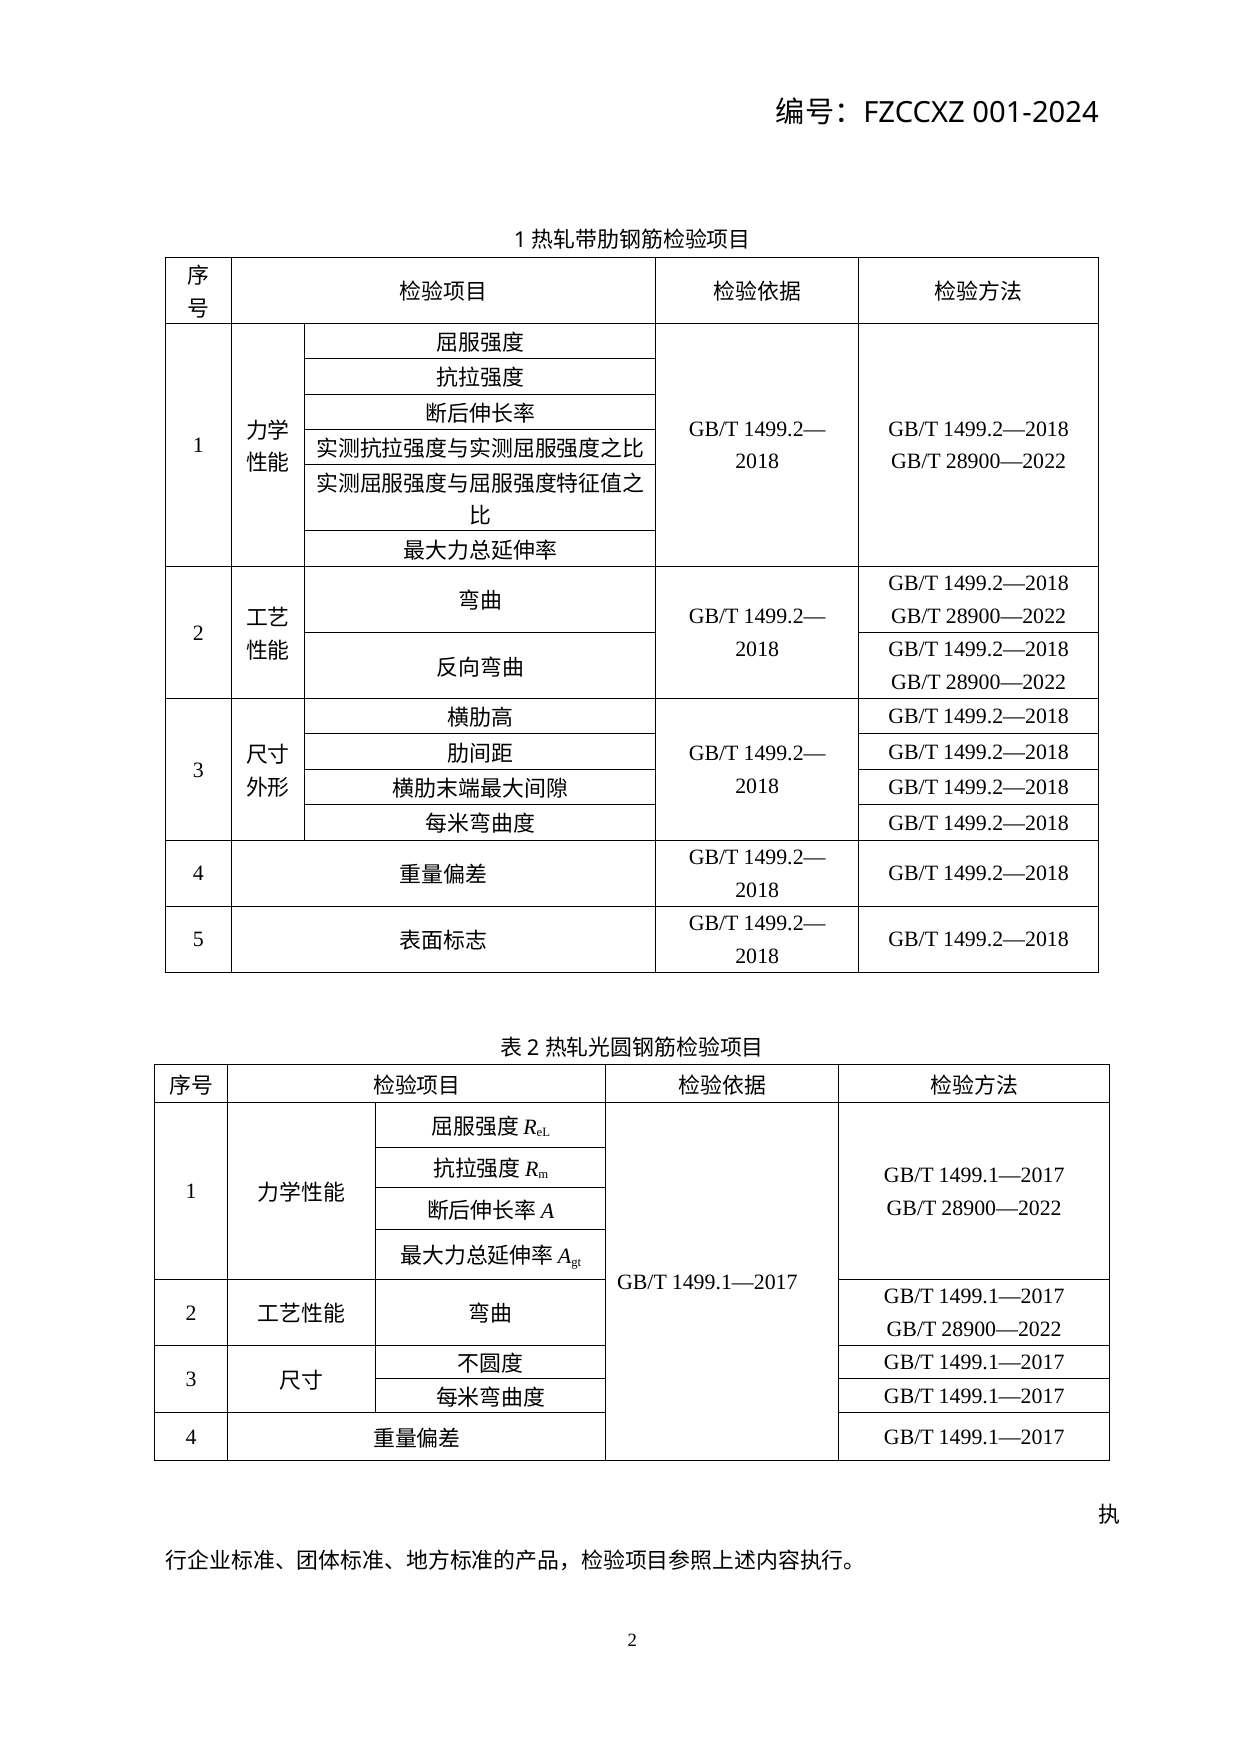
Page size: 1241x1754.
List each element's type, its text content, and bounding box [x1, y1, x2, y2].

table_header 检验项目 [232, 258, 655, 323]
table_header 序号 [155, 1065, 227, 1102]
table_header 检验依据 [656, 258, 858, 323]
table_cell 实测抗拉强度与实测屈服强度之比 [305, 430, 655, 464]
table_cell GB/T 1499.2—2018 GB/T 28900—2022 [859, 633, 1098, 698]
table_header 检验依据 [606, 1065, 838, 1102]
table_cell GB/T 1499.2—2018 [859, 841, 1098, 906]
table_cell GB/T 1499.2—2018 [656, 324, 858, 566]
table_cell 弯曲 [376, 1280, 605, 1345]
text 表2 热轧光圆钢筋检验项目 [165, 1018, 1098, 1064]
table_cell 工艺性能 [232, 567, 304, 698]
table_cell 抗拉强度Rm [376, 1148, 605, 1187]
table_cell 断后伸长率 [305, 395, 655, 429]
table_header 检验方法 [839, 1065, 1109, 1102]
table_cell GB/T 1499.2—2018 [656, 907, 858, 972]
table_cell 弯曲 [305, 567, 655, 632]
table_cell 2 [155, 1280, 227, 1345]
table_cell 1 [166, 324, 231, 566]
table_cell GB/T 1499.2—2018 [859, 907, 1098, 972]
table_cell 工艺性能 [228, 1280, 375, 1345]
table_cell GB/T 1499.1—2017 GB/T 28900—2022 [839, 1103, 1109, 1279]
table_header 序号 [166, 258, 231, 323]
text 执行企业标准、团体标准、地方标准的产品，检验项目参照上述内容执行。 [165, 1486, 1098, 1578]
table_cell 不圆度 [376, 1346, 605, 1378]
table_cell GB/T 1499.2—2018 [859, 734, 1098, 769]
table_cell 反向弯曲 [305, 633, 655, 698]
table_cell 尺寸外形 [232, 699, 304, 839]
table_cell 肋间距 [305, 734, 655, 769]
table_header 检验项目 [228, 1065, 605, 1102]
table_cell GB/T 1499.2—2018 [656, 567, 858, 698]
table_cell GB/T 1499.1—2017 [839, 1413, 1109, 1460]
table_cell 最大力总延伸率Agt [376, 1230, 605, 1279]
table_cell GB/T 1499.2—2018 [859, 699, 1098, 733]
table_cell 横肋高 [305, 699, 655, 733]
table_cell GB/T 1499.1—2017 [606, 1103, 838, 1460]
table_cell 抗拉强度 [305, 359, 655, 393]
table_cell GB/T 1499.2—2018 GB/T 28900—2022 [859, 567, 1098, 632]
table_cell 断后伸长率A [376, 1188, 605, 1229]
table_cell 最大力总延伸率 [305, 531, 655, 566]
table_cell 4 [166, 841, 231, 906]
table_cell 实测屈服强度与屈服强度特征值之比 [305, 465, 655, 530]
table_cell 表面标志 [232, 907, 655, 972]
table_cell GB/T 1499.1—2017 GB/T 28900—2022 [839, 1280, 1109, 1345]
table_cell 4 [155, 1413, 227, 1460]
table_cell 每米弯曲度 [305, 805, 655, 839]
table_cell 重量偏差 [228, 1413, 605, 1460]
table_cell GB/T 1499.2—2018 [656, 841, 858, 906]
text 表1 热轧带肋钢筋检验项目 [165, 211, 1098, 257]
table_cell 5 [166, 907, 231, 972]
table_cell 尺寸 [228, 1346, 375, 1412]
table_cell GB/T 1499.2—2018 [859, 770, 1098, 804]
table_cell 横肋末端最大间隙 [305, 770, 655, 804]
table_cell 力学性能 [228, 1103, 375, 1279]
table_cell GB/T 1499.1—2017 [839, 1379, 1109, 1412]
table_cell 3 [166, 699, 231, 839]
table_cell GB/T 1499.2—2018 [656, 699, 858, 839]
table_cell 重量偏差 [232, 841, 655, 906]
table_cell GB/T 1499.1—2017 [839, 1346, 1109, 1378]
table_cell 2 [166, 567, 231, 698]
table_cell GB/T 1499.2—2018 GB/T 28900—2022 [859, 324, 1098, 566]
table_header 检验方法 [859, 258, 1098, 323]
table_cell 1 [155, 1103, 227, 1279]
table_cell 力学性能 [232, 324, 304, 566]
table_cell 每米弯曲度 [376, 1379, 605, 1412]
table_cell GB/T 1499.2—2018 [859, 805, 1098, 839]
table_cell 屈服强度ReL [376, 1103, 605, 1147]
table_cell 屈服强度 [305, 324, 655, 358]
table_cell 3 [155, 1346, 227, 1412]
